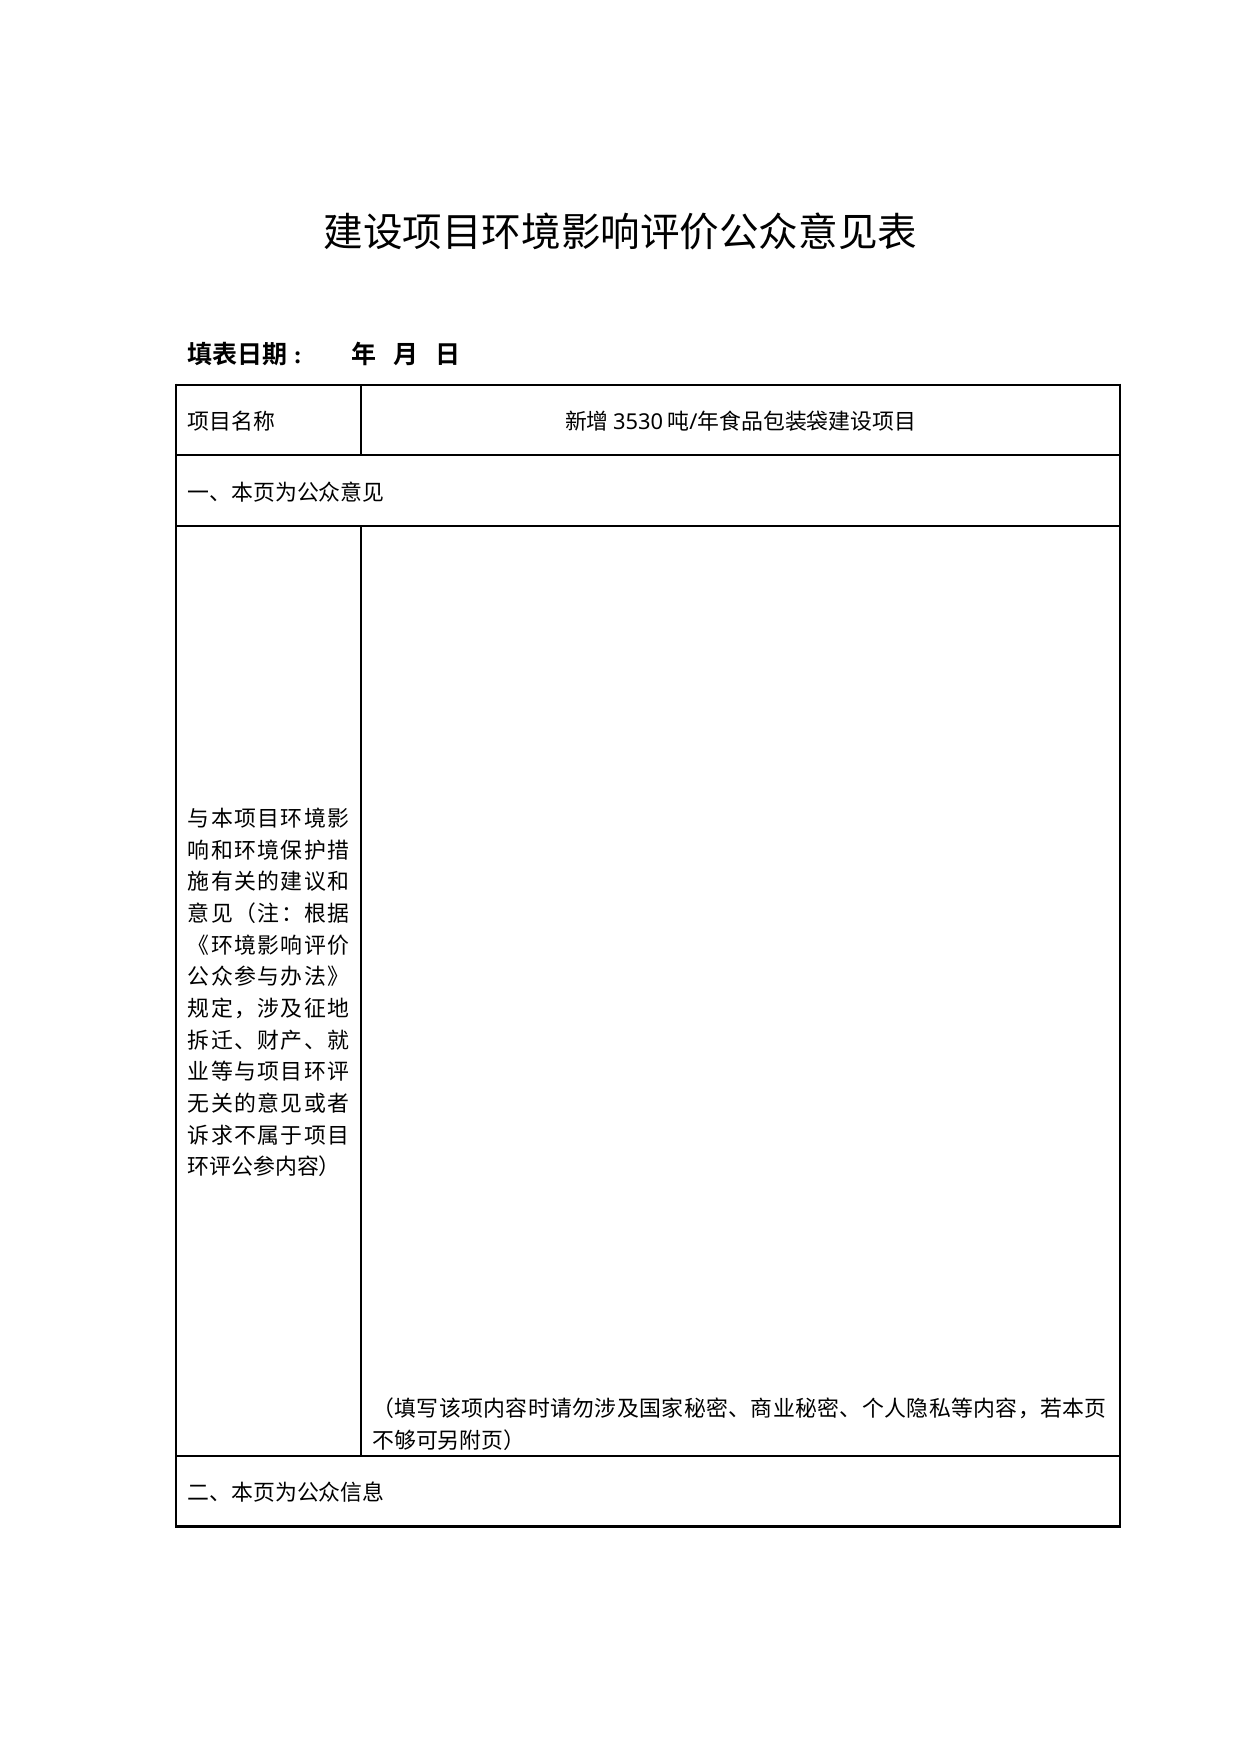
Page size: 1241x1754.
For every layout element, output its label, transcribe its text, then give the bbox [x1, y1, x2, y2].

table_header 项目名称 [177, 386, 360, 454]
table_cell 一、本页为公众意见 [177, 456, 1119, 525]
table_cell 与本项目环境影响和环境保护措施有关的建议和意见（注：根据《环境影响评价公众参与办法》规定，涉及征地拆迁、财产、就业等与项目环评无关的意见或者诉求不属于项目环评公参内容） [177, 527, 360, 1454]
text 建设项目环境影响评价公众意见表 [187, 200, 1053, 258]
table_cell 二、本页为公众信息 [177, 1457, 1119, 1525]
text 填表日期 : 年 月 日 [187, 335, 1053, 371]
table_cell （填写该项内容时请勿涉及国家秘密、商业秘密、个人隐私等内容，若本页不够可另附页） [362, 527, 1119, 1454]
table_header 新增3530吨/年食品包装袋建设项目 [362, 386, 1119, 454]
